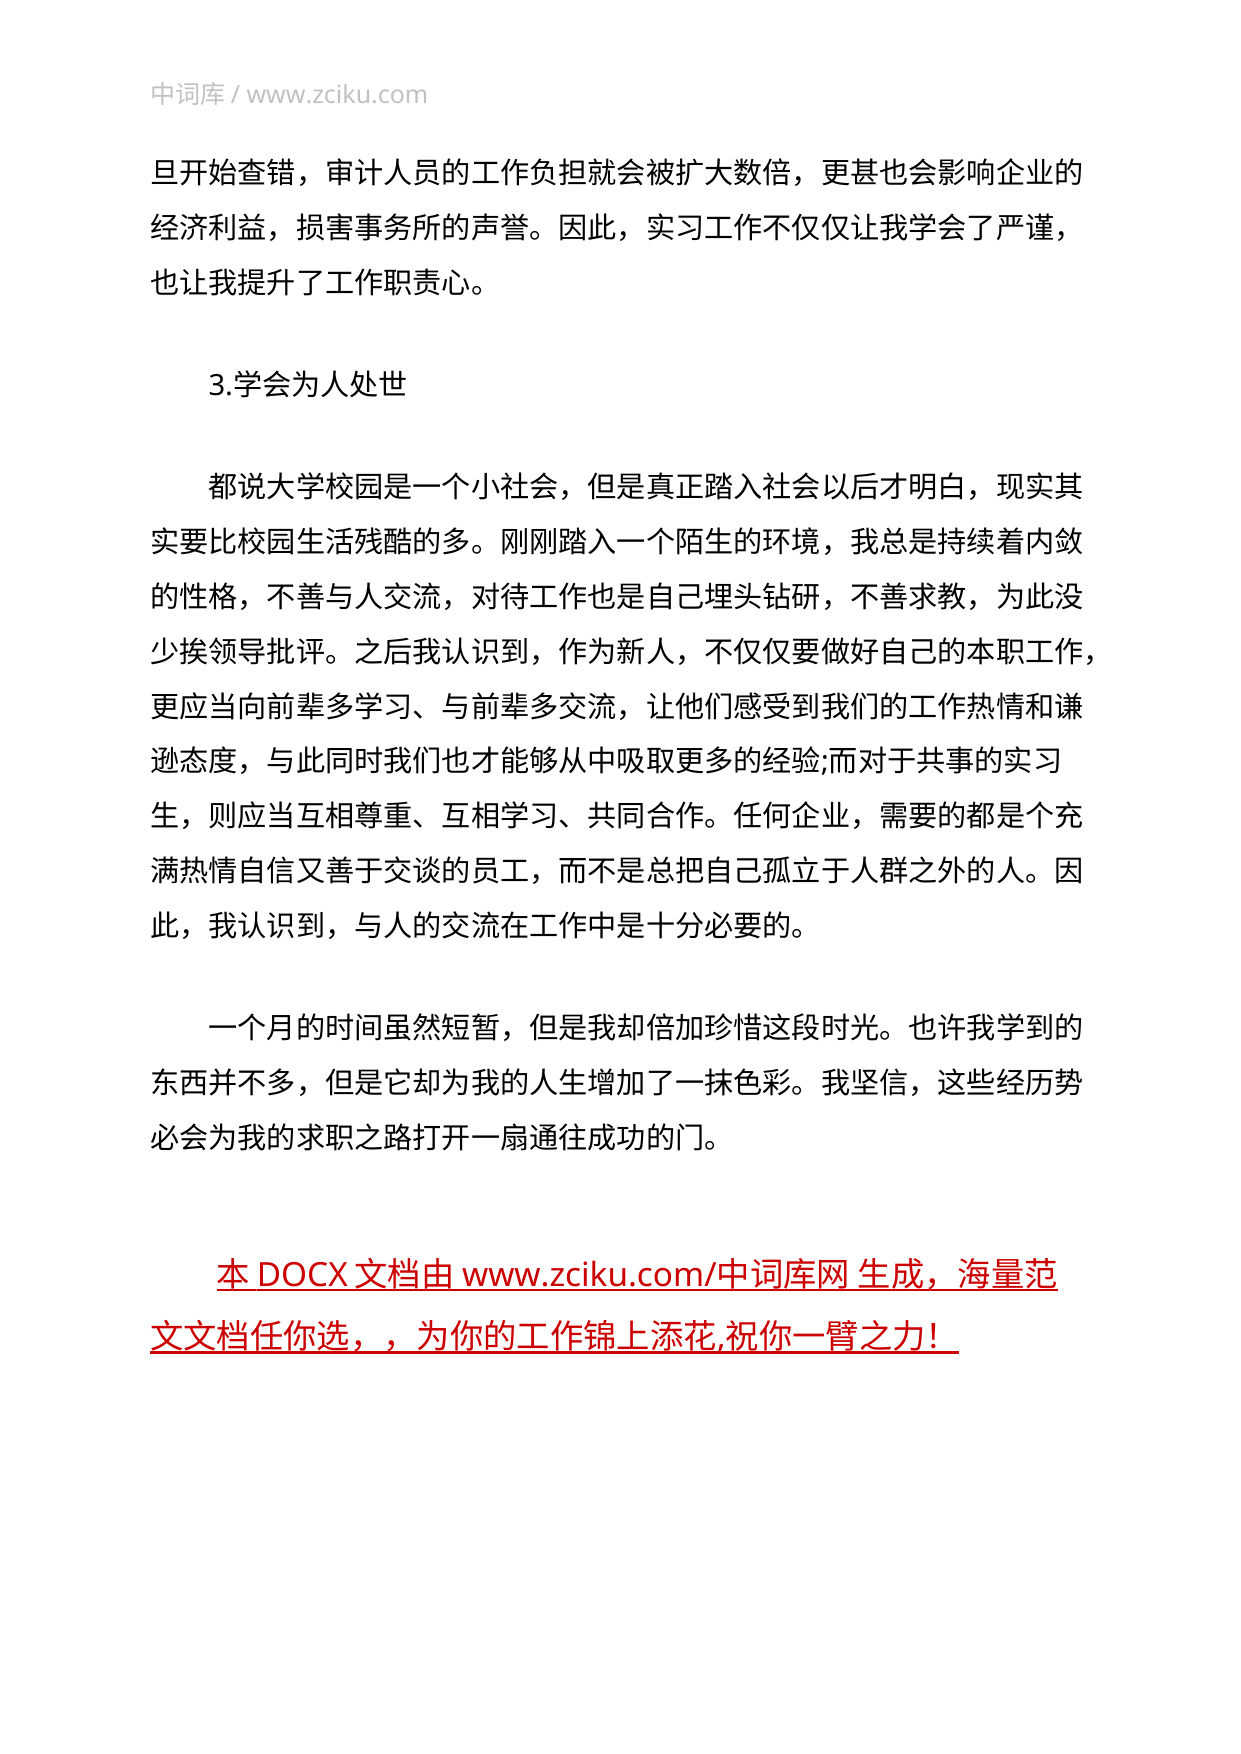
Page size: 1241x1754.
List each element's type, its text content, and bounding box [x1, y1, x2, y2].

text 3.学会为人处世 [150, 362, 1090, 404]
text 一个月的时间虽然短暂，但是我却倍加珍惜这段时光。也许我学到的东西并不多，但是它却为我的人生增加了一抹色彩。我坚信，这些经历势必会为我的求职之路打开一扇通往成功的门。 [150, 1004, 1090, 1157]
text 都说大学校园是一个小社会，但是真正踏入社会以后才明白，现实其实要比校园生活残酷的多。刚刚踏入一个陌生的环境，我总是持续着内敛的性格，不善与人交流，对待工作也是自己埋头钻研，不善求教，为此没少挨领导批评。之后我认识到，作为新人，不仅仅要做好自己的本职工作，更应当向前辈多学习、与前辈多交流，让他们感受到我们的工作热情和谦逊态度，与此同时我们也才能够从中吸取更多的经验;而对于共事的实习生，则应当互相尊重、互相学习、共同合作。任何企业，需要的都是个充满热情自信又善于交谈的员工，而不是总把自己孤立于人群之外的人。因此，我认识到，与人的交流在工作中是十分必要的。 [150, 463, 1090, 945]
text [150, 150, 1090, 302]
text 本DOCX文档由 www.zciku.com/中词库网 生成，海量范文文档任你选，，为你的工作锦上添花,祝你一臂之力！ [150, 1247, 1090, 1359]
